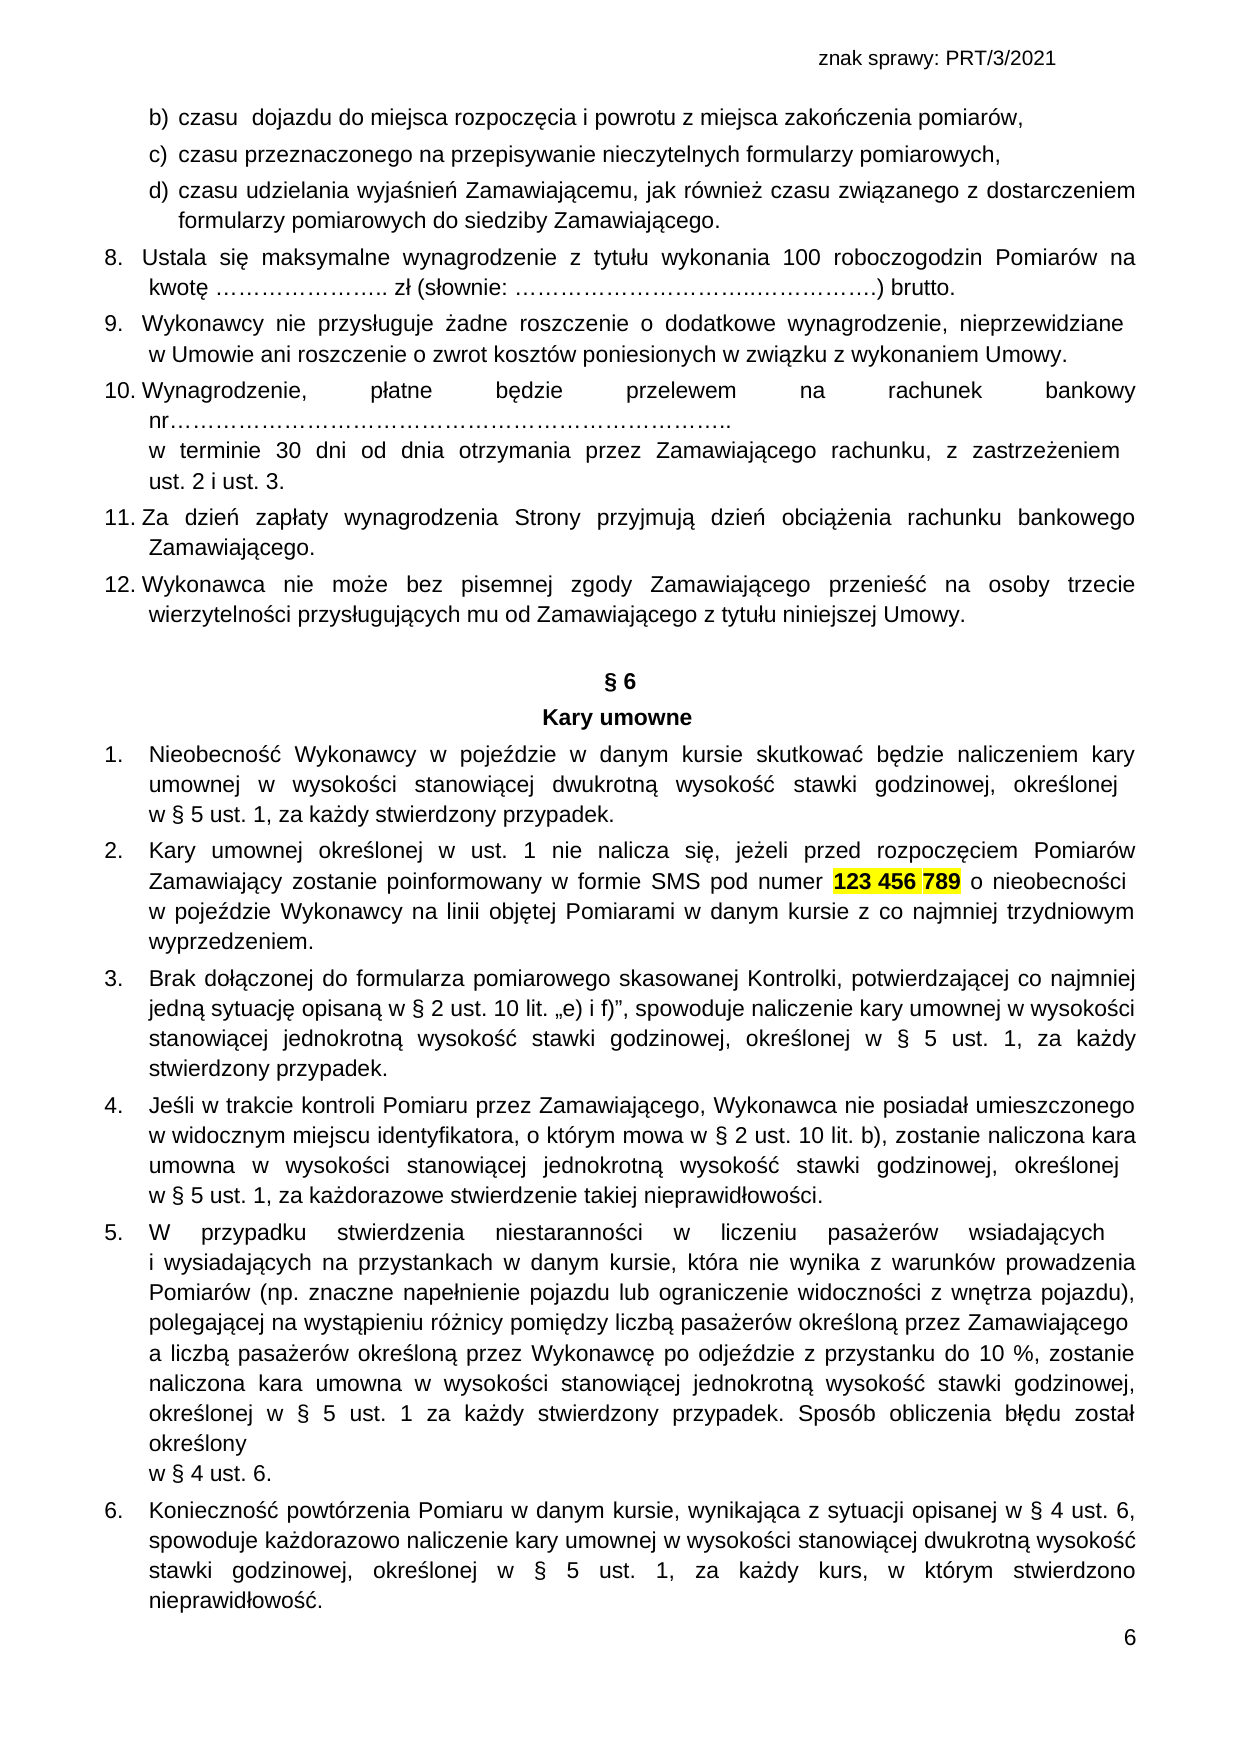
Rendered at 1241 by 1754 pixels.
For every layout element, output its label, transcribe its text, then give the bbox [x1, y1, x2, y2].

list Wynagrodzenie, płatne będzie przelewem na rachunek bankowy nr……………………………………………………………….. w terminie 30 dni od dnia otrzymania przez Zamawiającego rachunku, z zastrzeżeniem ust. 2 i ust. 3. [104, 377, 1136, 494]
list Jeśli w trakcie kontroli Pomiaru przez Zamawiającego, Wykonawca nie posiadał umieszczonego w widocznym miejscu identyfikatora, o którym mowa w § 2 ust. 10 lit. b), zostanie naliczona kara umowna w wysokości stanowiącej jednokrotną wysokość stawki godzinowej, określonej w § 5 ust. 1, za każdorazowe stwierdzenie takiej nieprawidłowości. [104, 1092, 1136, 1209]
list czasu dojazdu do miejsca rozpoczęcia i powrotu z miejsca zakończenia pomiarów, [148, 104, 1136, 131]
list Wykonawcy nie przysługuje żadne roszczenie o dodatkowe wynagrodzenie, nieprzewidziane w Umowie ani roszczenie o zwrot kosztów poniesionych w związku z wykonaniem Umowy. [104, 310, 1136, 367]
list Kary umownej określonej w ust. 1 nie nalicza się, jeżeli przed rozpoczęciem Pomiarów Zamawiający zostanie poinformowany w formie SMS pod numer 123 456 789 o nieobecności w pojeździe Wykonawcy na linii objętej Pomiarami w danym kursie z co najmniej trzydniowym wyprzedzeniem. [104, 837, 1136, 954]
text § 6 [104, 668, 1136, 694]
list Konieczność powtórzenia Pomiaru w danym kursie, wynikająca z sytuacji opisanej w § 4 ust. 6, spowoduje każdorazowo naliczenie kary umownej w wysokości stanowiącej dwukrotną wysokość stawki godzinowej, określonej w § 5 ust. 1, za każdy kurs, w którym stwierdzono nieprawidłowość. [104, 1497, 1136, 1614]
list Za dzień zapłaty wynagrodzenia Strony przyjmują dzień obciążenia rachunku bankowego Zamawiającego. [104, 504, 1136, 561]
list Brak dołączonej do formularza pomiarowego skasowanej Kontrolki, potwierdzającej co najmniej jedną sytuację opisaną w § 2 ust. 10 lit. „e) i f)”, spowoduje naliczenie kary umownej w wysokości stanowiącej jednokrotną wysokość stawki godzinowej, określonej w § 5 ust. 1, za każdy stwierdzony przypadek. [104, 964, 1136, 1082]
list Ustala się maksymalne wynagrodzenie z tytułu wykonania 100 roboczogodzin Pomiarów na kwotę ………………….. zł (słownie: …………………………..…………….) brutto. [104, 244, 1136, 300]
list czasu udzielania wyjaśnień Zamawiającemu, jak również czasu związanego z dostarczeniem formularzy pomiarowych do siedziby Zamawiającego. [148, 177, 1136, 234]
list Nieobecność Wykonawcy w pojeździe w danym kursie skutkować będzie naliczeniem kary umownej w wysokości stanowiącej dwukrotną wysokość stawki godzinowej, określonej w § 5 ust. 1, za każdy stwierdzony przypadek. [104, 741, 1136, 827]
list czasu przeznaczonego na przepisywanie nieczytelnych formularzy pomiarowych, [148, 141, 1136, 167]
list Wykonawca nie może bez pisemnej zgody Zamawiającego przenieść na osoby trzecie wierzytelności przysługujących mu od Zamawiającego z tytułu niniejszej Umowy. [104, 571, 1136, 627]
list W przypadku stwierdzenia niestaranności w liczeniu pasażerów wsiadających i wysiadających na przystankach w danym kursie, która nie wynika z warunków prowadzenia Pomiarów (np. znaczne napełnienie pojazdu lub ograniczenie widoczności z wnętrza pojazdu), polegającej na wystąpieniu różnicy pomiędzy liczbą pasażerów określoną przez Zamawiającego a liczbą pasażerów określoną przez Wykonawcę po odjeździe z przystanku do 10 %, zostanie naliczona kara umowna w wysokości stanowiącej jednokrotną wysokość stawki godzinowej, określonej w § 5 ust. 1 za każdy stwierdzony przypadek. Sposób obliczenia błędu został określony w § 4 ust. 6. [104, 1219, 1136, 1487]
text Kary umowne [104, 704, 1130, 731]
